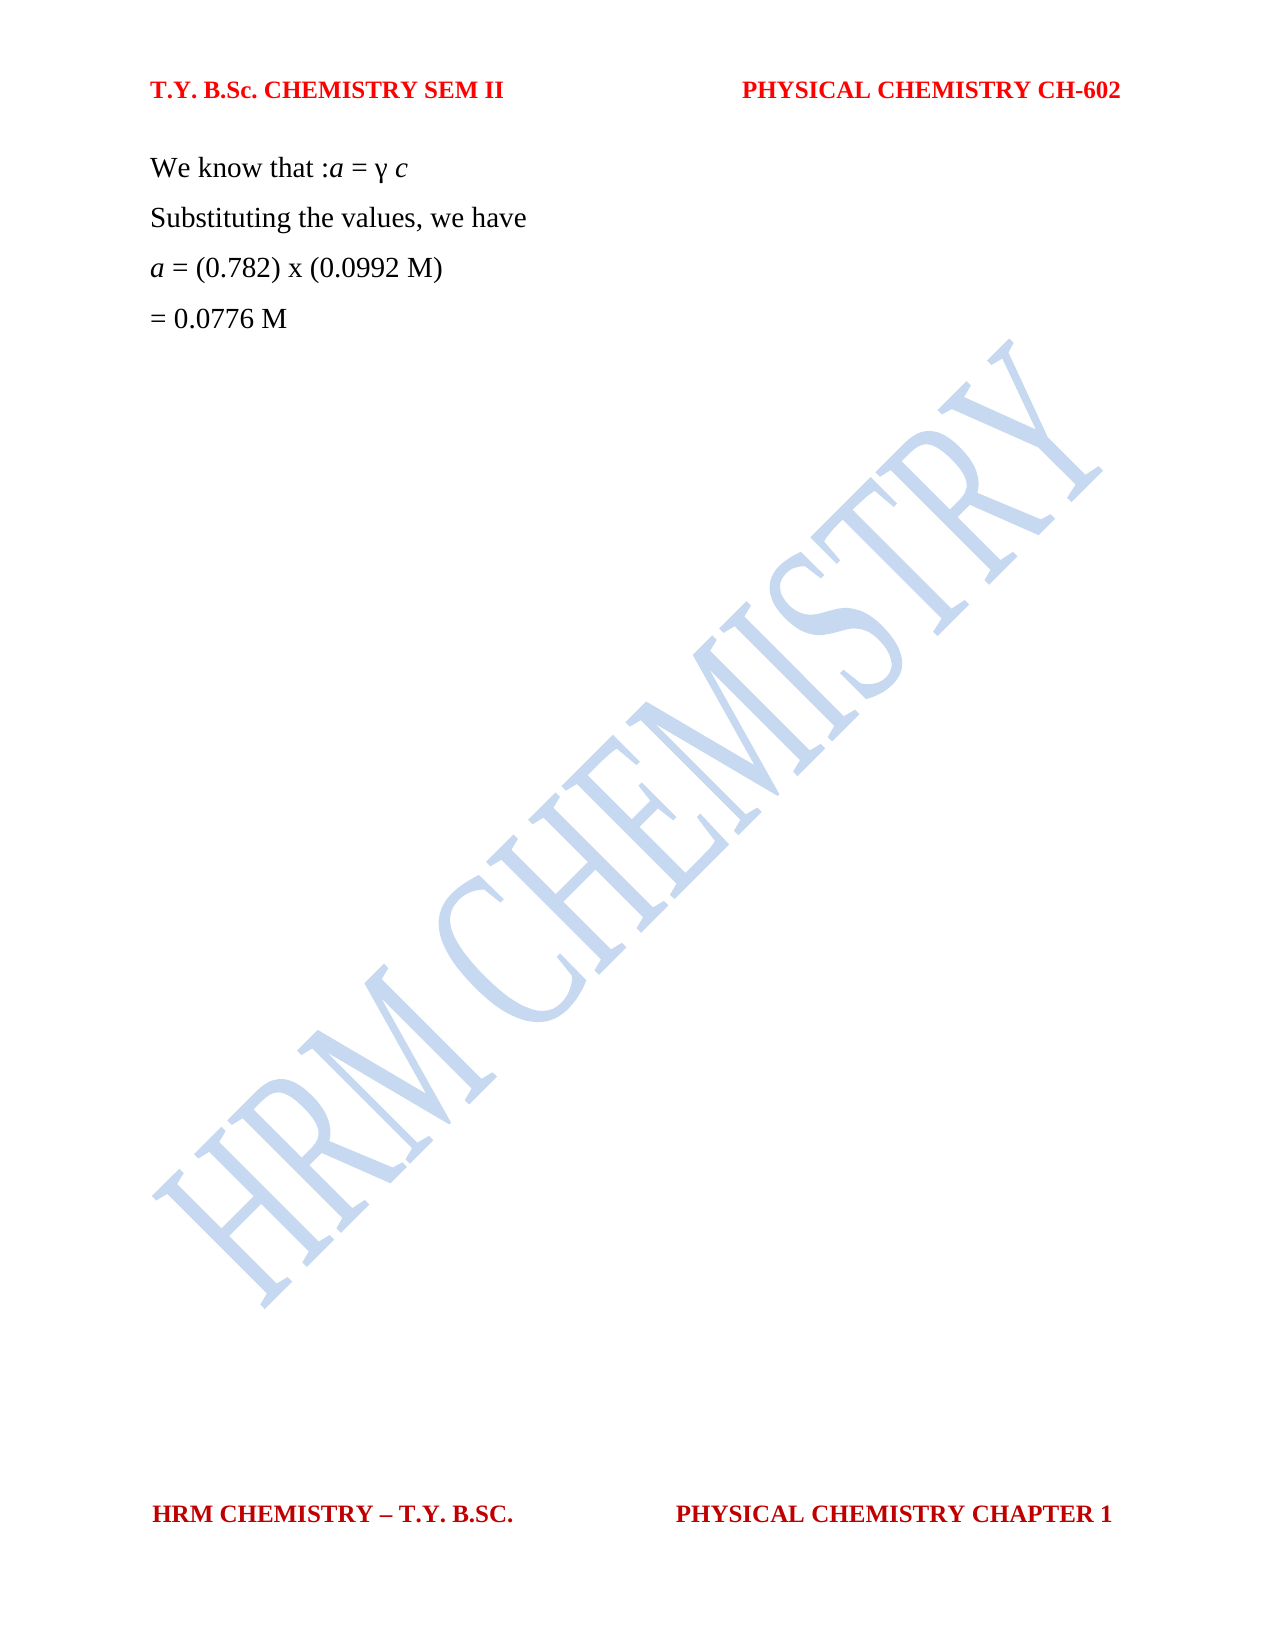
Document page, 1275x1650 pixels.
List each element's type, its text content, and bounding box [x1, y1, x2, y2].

text Substituting the values, we have [150, 200, 1125, 234]
text = 0.0776 M [150, 301, 1125, 334]
text a = (0.782) x (0.0992 M) [150, 251, 1125, 284]
text We know that :a = γ c [150, 150, 1125, 183]
